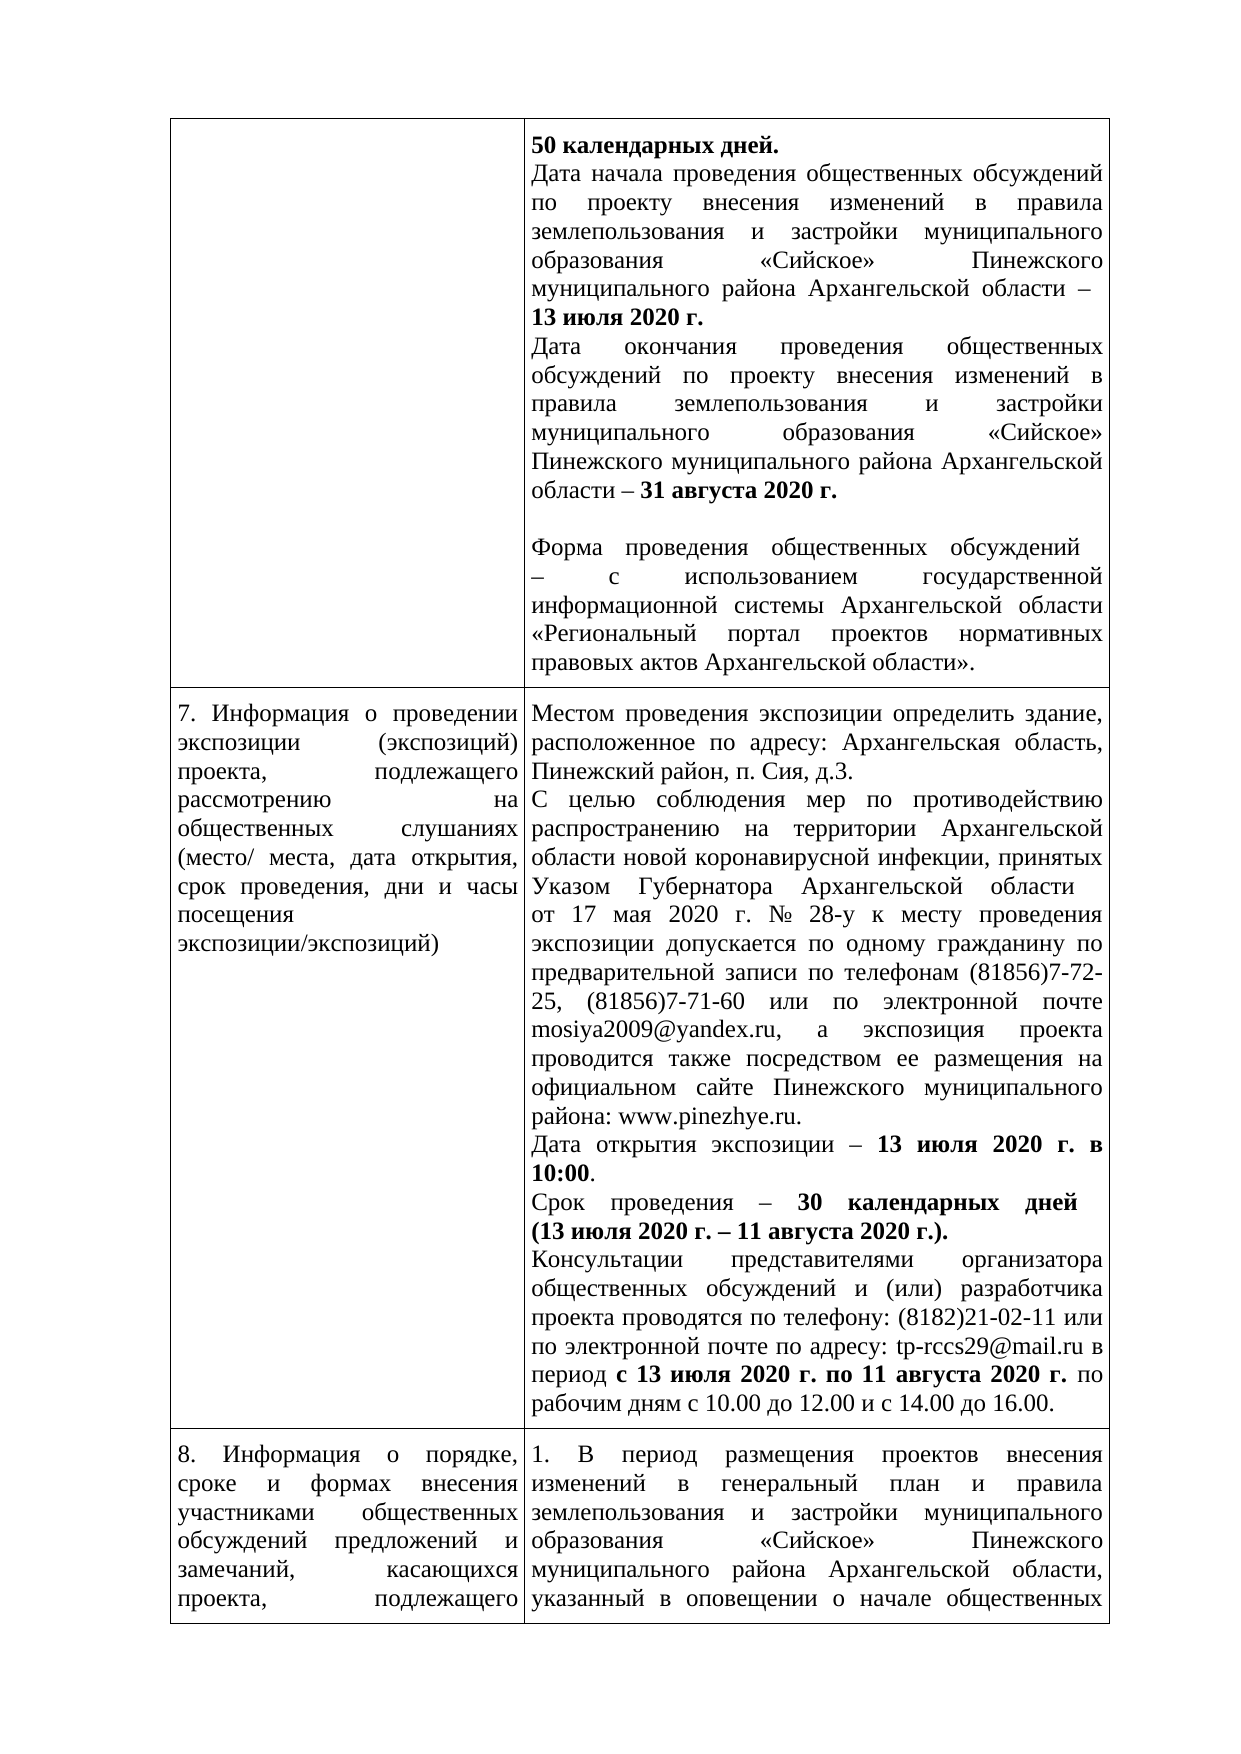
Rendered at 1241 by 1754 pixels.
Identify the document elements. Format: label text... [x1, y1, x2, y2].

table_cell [171, 1429, 524, 1622]
table_cell Местом проведения экспозиции определить здание, расположенное по адресу: Архангельская область, Пинежский район, п. Сия, д.3. С целью соблюдения мер по противодействию распространению на территории Архангельской области новой коронавирусной инфекции, принятых Указом Губернатора Архангельской области от 17 мая 2020 г. № 28-у к месту проведения экспозиции допускается по одному гражданину по предварительной записи по телефонам (81856)7-72-25, (81856)7-71-60 или по электронной почте mosiya2009@yandex.ru, а экспозиция проекта проводится также посредством ее размещения на официальном сайте Пинежского муниципального района: www.pinezhye.ru. Дата открытия экспозиции – 13 июля 2020 г. в 10:00. Срок проведения – 30 календарных дней (13 июля 2020 г. – 11 августа 2020 г.). Консультации представителями организатора общественных обсуждений и (или) разработчика проекта проводятся по телефону: (8182)21-02-11 или по электронной почте по адресу: tp-rccs29@mail.ru в период с 13 июля 2020 г. по 11 августа 2020 г. по рабочим дням с 10.00 до 12.00 и с 14.00 до 16.00. [525, 688, 1109, 1428]
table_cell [525, 1429, 1109, 1622]
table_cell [171, 119, 524, 687]
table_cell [525, 119, 1109, 687]
table_cell 7. Информация о проведении экспозиции (экспозиций) проекта, подлежащего рассмотрению на общественных слушаниях (место/ места, дата открытия, срок проведения, дни и часы посещения экспозиции/экспозиций) [171, 688, 524, 1428]
